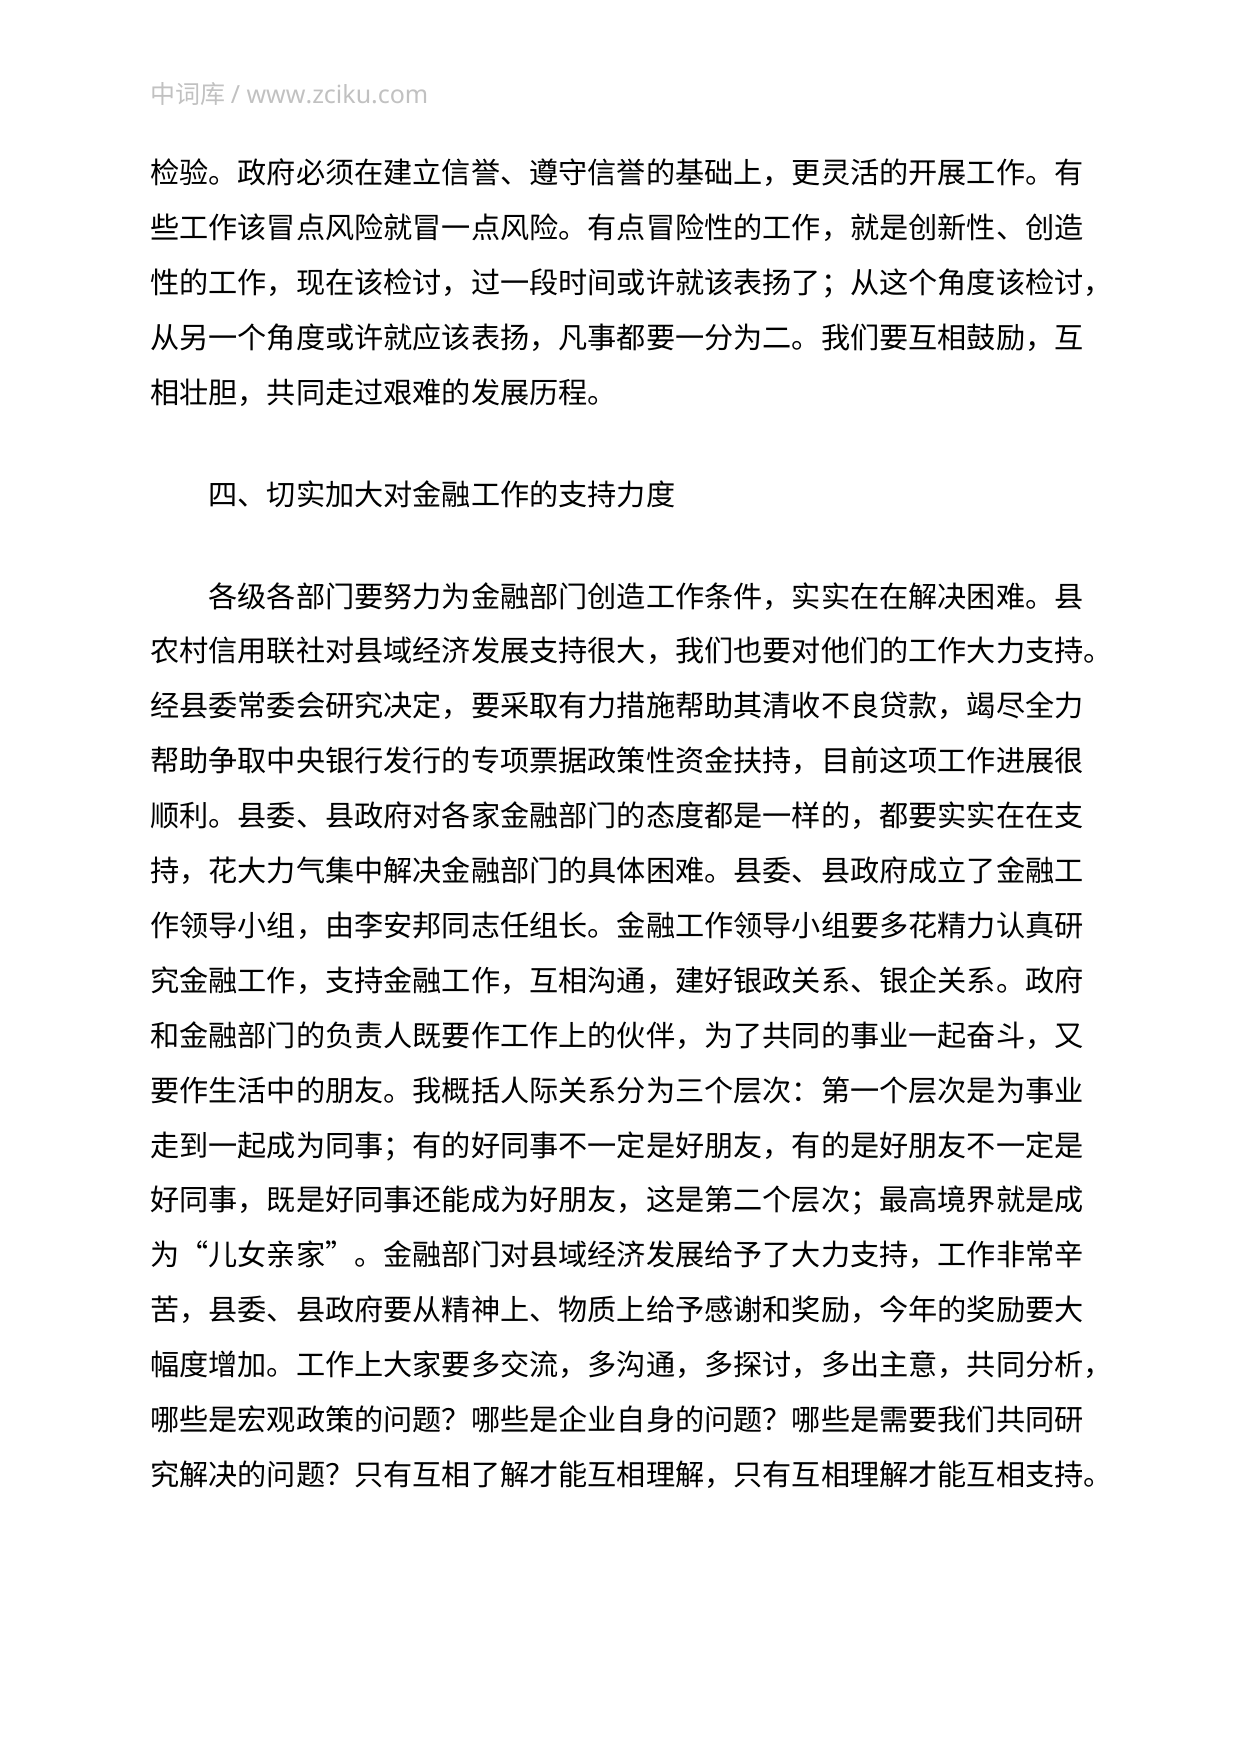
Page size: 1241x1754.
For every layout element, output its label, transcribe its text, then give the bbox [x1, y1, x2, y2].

text 各级各部门要努力为金融部门创造工作条件，实实在在解决困难。县农村信用联社对县域经济发展支持很大，我们也要对他们的工作大力支持。经县委常委会研究决定，要采取有力措施帮助其清收不良贷款，竭尽全力帮助争取中央银行发行的专项票据政策性资金扶持，目前这项工作进展很顺利。县委、县政府对各家金融部门的态度都是一样的，都要实实在在支持，花大力气集中解决金融部门的具体困难。县委、县政府成立了金融工作领导小组，由李安邦同志任组长。金融工作领导小组要多花精力认真研究金融工作，支持金融工作，互相沟通，建好银政关系、银企关系。政府和金融部门的负责人既要作工作上的伙伴，为了共同的事业一起奋斗，又要作生活中的朋友。我概括人际关系分为三个层次：第一个层次是为事业走到一起成为同事；有的好同事不一定是好朋友，有的是好朋友不一定是好同事，既是好同事还能成为好朋友，这是第二个层次；最高境界就是成为“儿女亲家”。金融部门对县域经济发展给予了大力支持，工作非常辛苦，县委、县政府要从精神上、物质上给予感谢和奖励，今年的奖励要大幅度增加。工作上大家要多交流，多沟通，多探讨，多出主意，共同分析，哪些是宏观政策的问题？哪些是企业自身的问题？哪些是需要我们共同研究解决的问题？只有互相了解才能互相理解，只有互相理解才能互相支持。 [150, 573, 1090, 1494]
text 四、切实加大对金融工作的支持力度 [150, 471, 1090, 514]
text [150, 150, 1090, 412]
